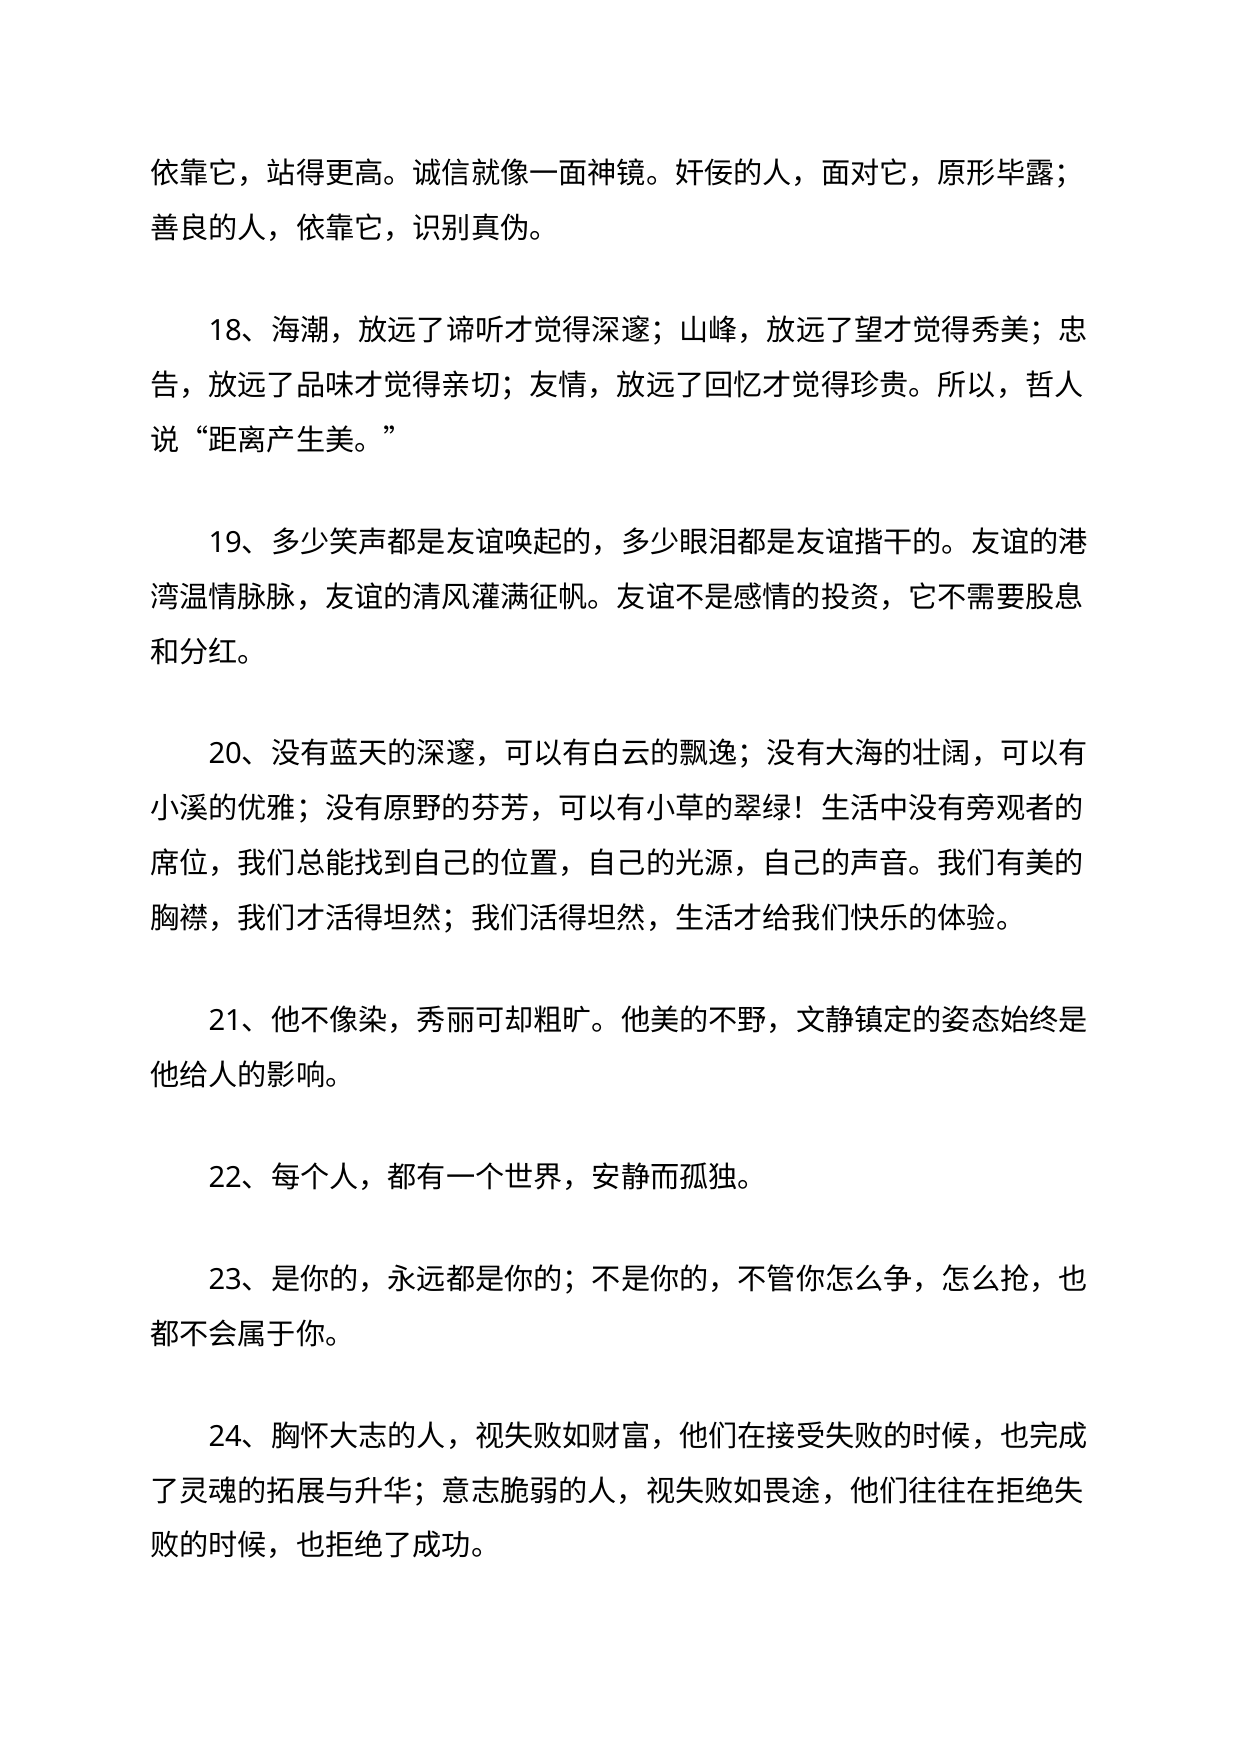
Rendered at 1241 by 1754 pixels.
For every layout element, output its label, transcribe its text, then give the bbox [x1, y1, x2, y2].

text 24、胸怀大志的人，视失败如财富，他们在接受失败的时候，也完成了灵魂的拓展与升华；意志脆弱的人，视失败如畏途，他们往往在拒绝失败的时候，也拒绝了成功。 [150, 1412, 1090, 1564]
text 22、每个人，都有一个世界，安静而孤独。 [150, 1153, 1090, 1196]
text 18、海潮，放远了谛听才觉得深邃；山峰，放远了望才觉得秀美；忠告，放远了品味才觉得亲切；友情，放远了回忆才觉得珍贵。所以，哲人说“距离产生美。” [150, 307, 1090, 459]
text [150, 150, 1090, 247]
text 19、多少笑声都是友谊唤起的，多少眼泪都是友谊揩干的。友谊的港湾温情脉脉，友谊的清风灌满征帆。友谊不是感情的投资，它不需要股息和分红。 [150, 518, 1090, 671]
text 23、是你的，永远都是你的；不是你的，不管你怎么争，怎么抢，也都不会属于你。 [150, 1255, 1090, 1353]
text 21、他不像染，秀丽可却粗旷。他美的不野，文静镇定的姿态始终是他给人的影响。 [150, 997, 1090, 1094]
text 20、没有蓝天的深邃，可以有白云的飘逸；没有大海的壮阔，可以有小溪的优雅；没有原野的芬芳，可以有小草的翠绿！生活中没有旁观者的席位，我们总能找到自己的位置，自己的光源，自己的声音。我们有美的胸襟，我们才活得坦然；我们活得坦然，生活才给我们快乐的体验。 [150, 730, 1090, 937]
